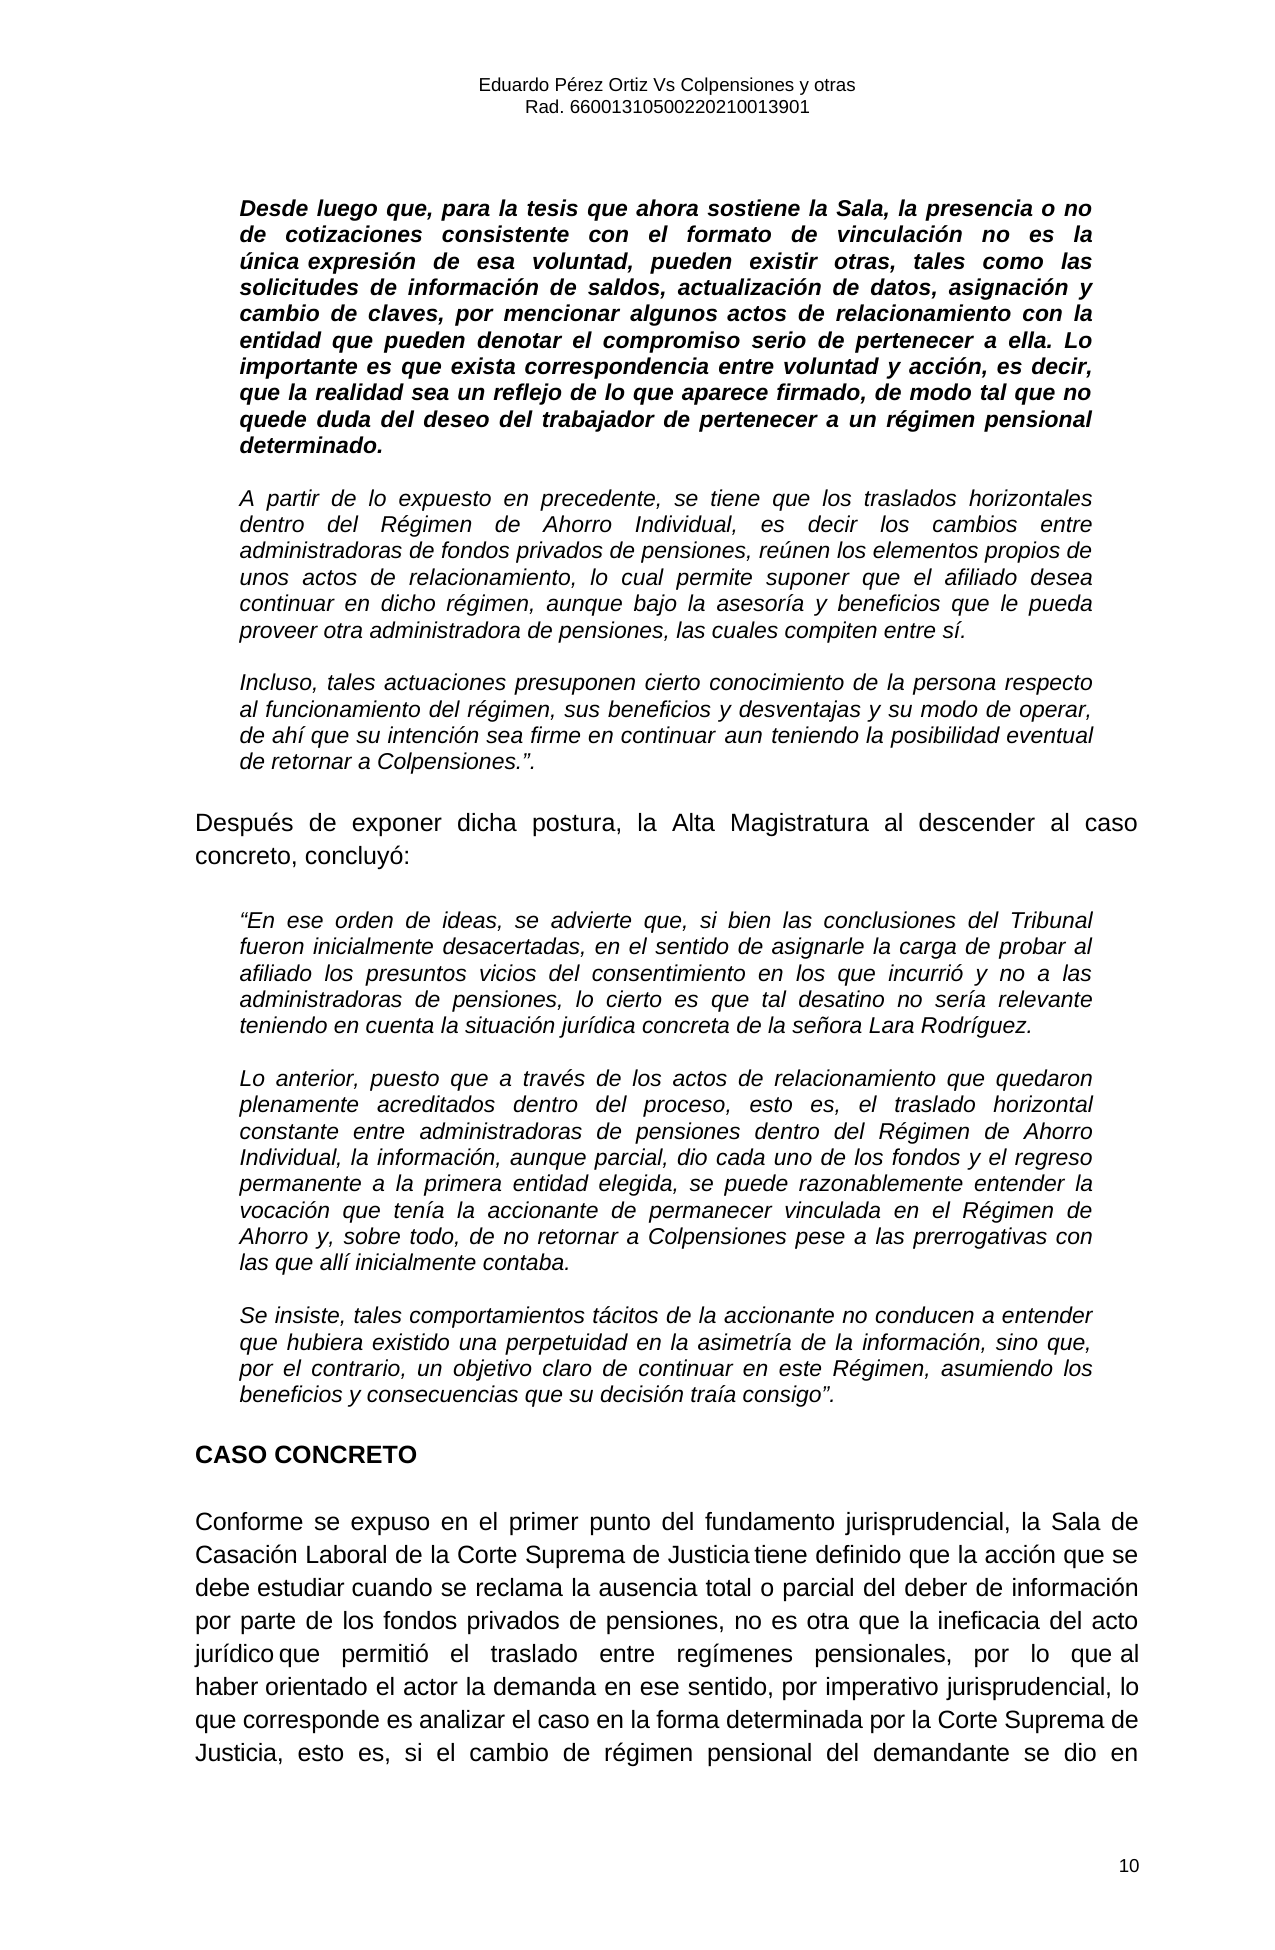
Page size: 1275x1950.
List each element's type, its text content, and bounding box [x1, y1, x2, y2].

text “En ese orden de ideas, se advierte que, si bien las conclusiones del Tribunal fueron inicialmente desacertadas, en el sentido de asignarle la carga de probar al afiliado los presuntos vicios del consentimiento en los que incurrió y no a las administradoras de pensiones, lo cierto es que tal desatino no sería relevante teniendo en cuenta la situación jurídica concreta de la señora Lara Rodríguez. [239, 907, 1095, 1038]
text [195, 1507, 1139, 1766]
text A partir de lo expuesto en precedente, se tiene que los traslados horizontales dentro del Régimen de Ahorro Individual, es decir los cambios entre administradoras de fondos privados de pensiones, reúnen los elementos propios de unos actos de relacionamiento, lo cual permite suponer que el afiliado desea continuar en dicho régimen, aunque bajo la asesoría y beneficios que le pueda proveer otra administradora de pensiones, las cuales compiten entre sí. [239, 485, 1095, 643]
text Lo anterior, puesto que a través de los actos de relacionamiento que quedaron plenamente acreditados dentro del proceso, esto es, el traslado horizontal constante entre administradoras de pensiones dentro del Régimen de Ahorro Individual, la información, aunque parcial, dio cada uno de los fondos y el regreso permanente a la primera entidad elegida, se puede razonablemente entender la vocación que tenía la accionante de permanecer vinculada en el Régimen de Ahorro y, sobre todo, de no retornar a Colpensiones pese a las prerrogativas con las que allí inicialmente contaba. [239, 1065, 1095, 1276]
text Desde luego que, para la tesis que ahora sostiene la Sala, la presencia o no de cotizaciones consistente con el formato de vinculación no es la única expresión de esa voluntad, pueden existir otras, tales como las solicitudes de información de saldos, actualización de datos, asignación y cambio de claves, por mencionar algunos actos de relacionamiento con la entidad que pueden denotar el compromiso serio de pertenecer a ella. Lo importante es que exista correspondencia entre voluntad y acción, es decir, que la realidad sea un reflejo de lo que aparece firmado, de modo tal que no quede duda del deseo del trabajador de pertenecer a un régimen pensional determinado. [239, 195, 1095, 458]
text Después de exponer dicha postura, la Alta Magistratura al descender al caso concreto, concluyó: [195, 808, 1139, 869]
text Se insiste, tales comportamientos tácitos de la accionante no conducen a entender que hubiera existido una perpetuidad en la asimetría de la información, sino que, por el contrario, un objetivo claro de continuar en este Régimen, asumiendo los beneficios y consecuencias que su decisión traía consigo”. [239, 1302, 1095, 1407]
text Incluso, tales actuaciones presuponen cierto conocimiento de la persona respecto al funcionamiento del régimen, sus beneficios y desventajas y su modo de operar, de ahí que su intención sea firme en continuar aun teniendo la posibilidad eventual de retornar a Colpensiones.”. [239, 669, 1095, 775]
text CASO CONCRETO [195, 1441, 1139, 1469]
